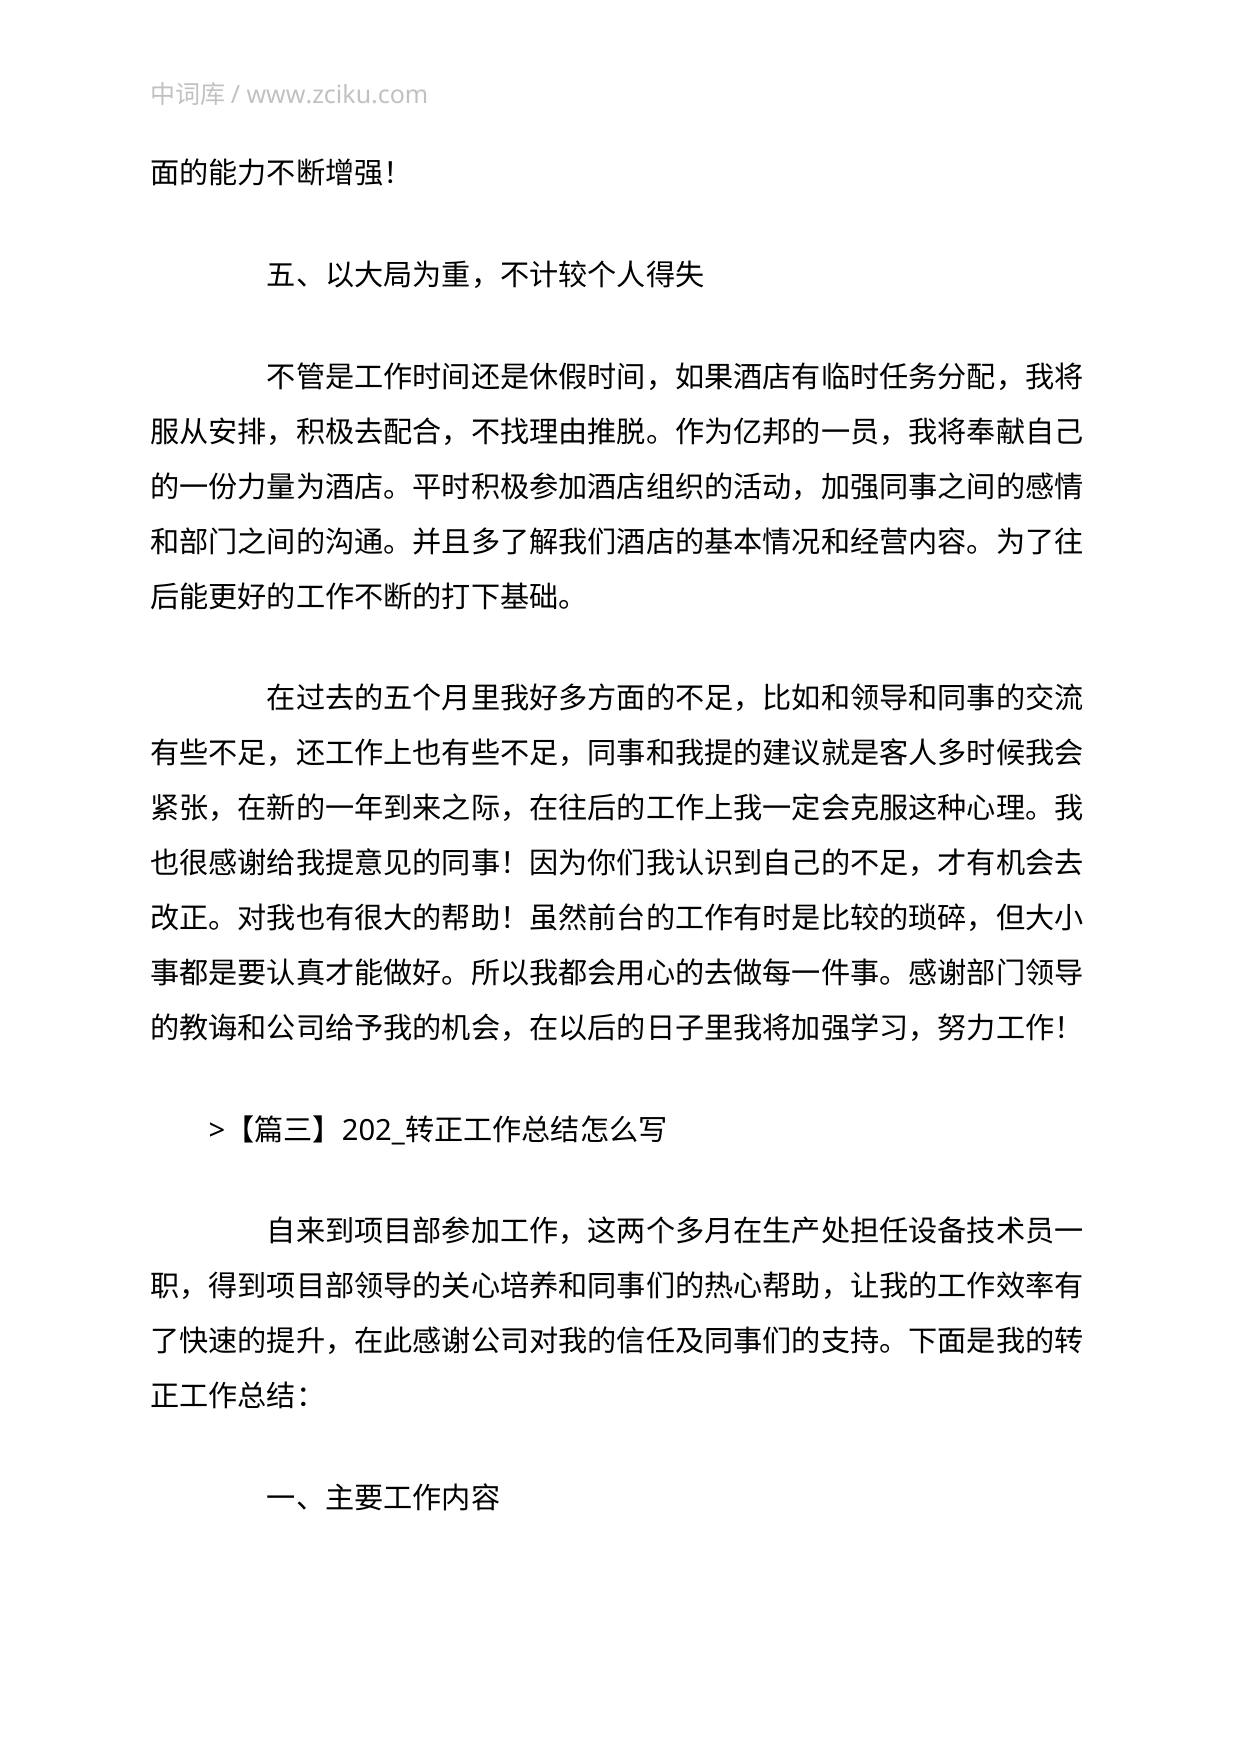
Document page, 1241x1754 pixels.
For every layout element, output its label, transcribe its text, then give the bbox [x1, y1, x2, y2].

text 不管是工作时间还是休假时间，如果酒店有临时任务分配，我将服从安排，积极去配合，不找理由推脱。作为亿邦的一员，我将奉献自己的一份力量为酒店。平时积极参加酒店组织的活动，加强同事之间的感情和部门之间的沟通。并且多了解我们酒店的基本情况和经营内容。为了往后能更好的工作不断的打下基础。 [150, 353, 1090, 615]
text 在过去的五个月里我好多方面的不足，比如和领导和同事的交流有些不足，还工作上也有些不足，同事和我提的建议就是客人多时候我会紧张，在新的一年到来之际，在往后的工作上我一定会克服这种心理。我也很感谢给我提意见的同事！因为你们我认识到自己的不足，才有机会去改正。对我也有很大的帮助！虽然前台的工作有时是比较的琐碎，但大小事都是要认真才能做好。所以我都会用心的去做每一件事。感谢部门领导的教诲和公司给予我的机会，在以后的日子里我将加强学习，努力工作！ [150, 675, 1090, 1047]
text >【篇三】202_转正工作总结怎么写 [150, 1106, 1090, 1148]
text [150, 150, 1090, 192]
text 一、主要工作内容 [150, 1474, 1090, 1517]
text 自来到项目部参加工作，这两个多月在生产处担任设备技术员一职，得到项目部领导的关心培养和同事们的热心帮助，让我的工作效率有了快速的提升，在此感谢公司对我的信任及同事们的支持。下面是我的转正工作总结： [150, 1208, 1090, 1415]
text 五、以大局为重，不计较个人得失 [150, 252, 1090, 294]
